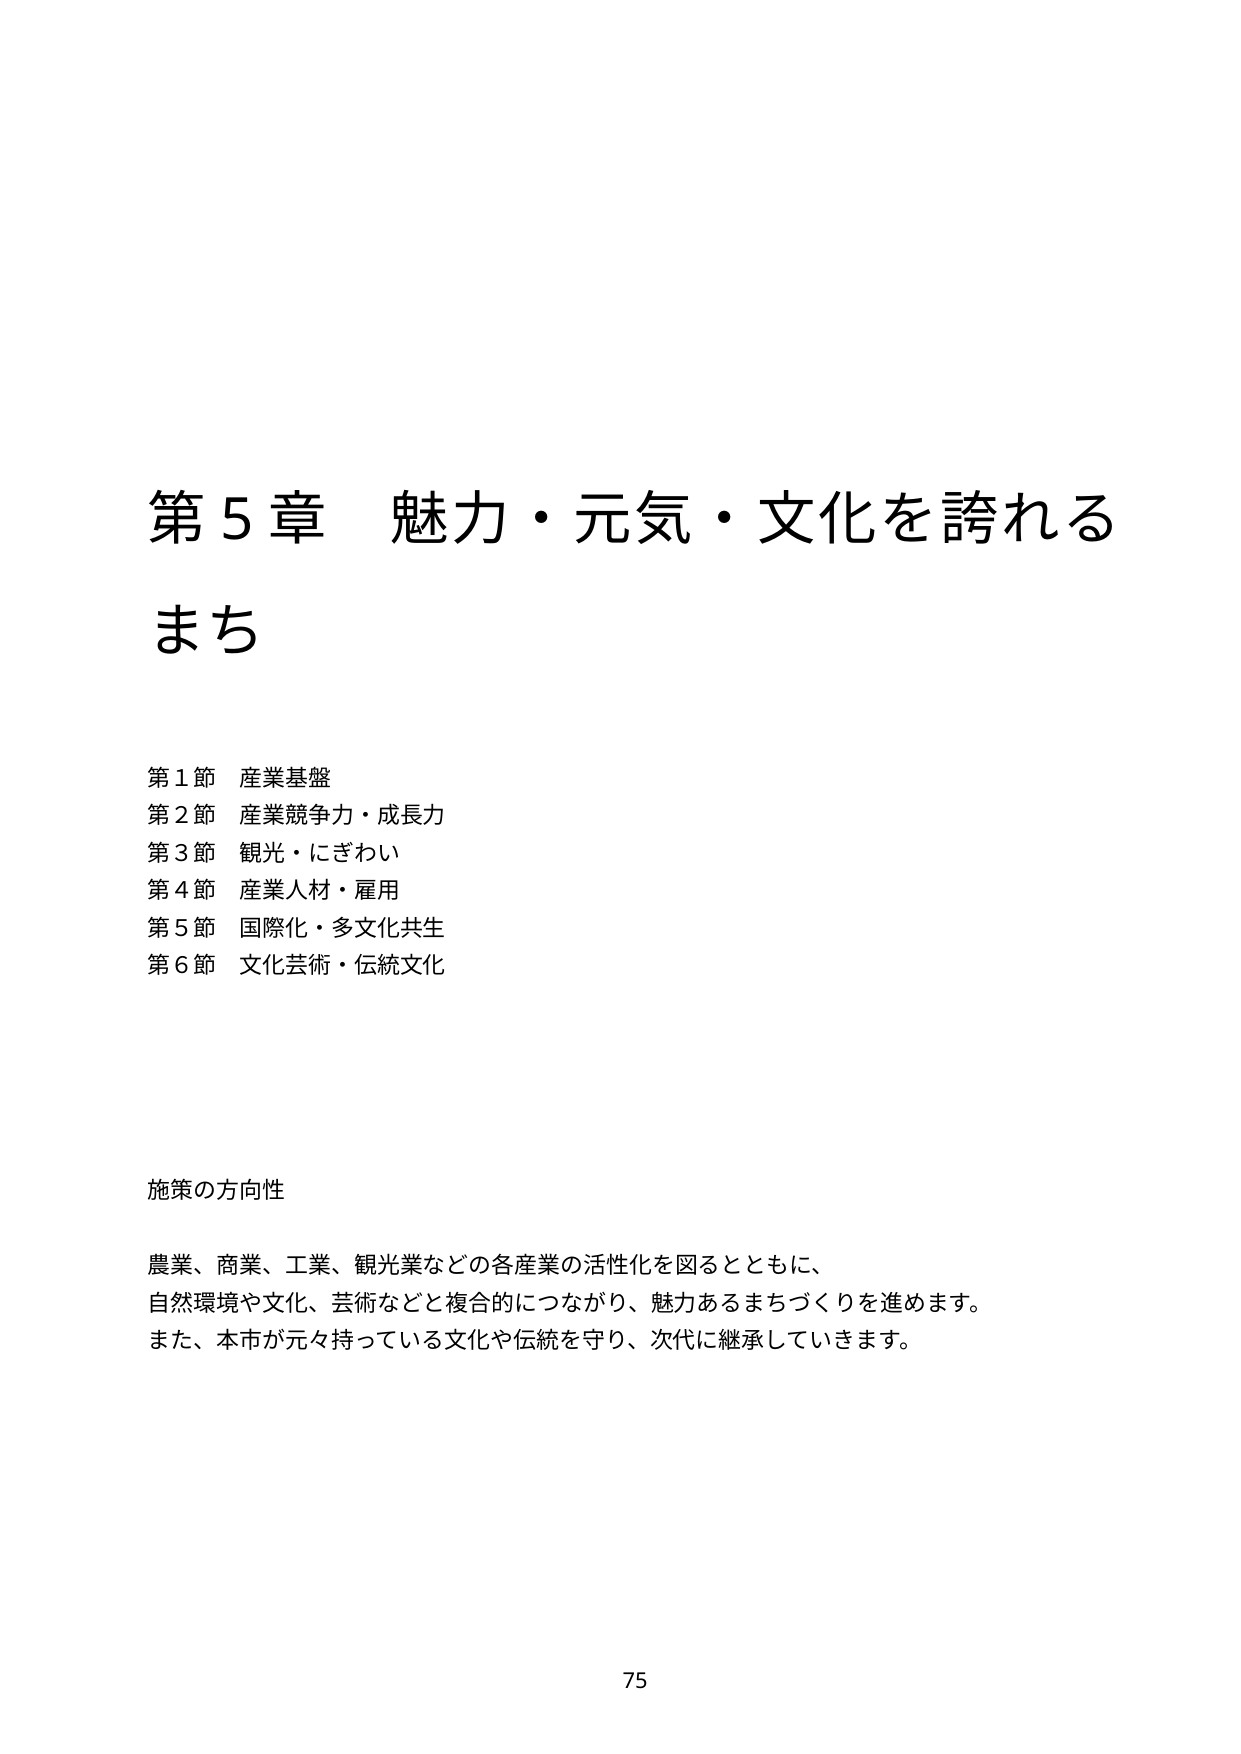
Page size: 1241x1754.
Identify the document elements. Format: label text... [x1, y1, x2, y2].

text 第６節 文化芸術・伝統文化 [148, 945, 1122, 983]
text 第１節 産業基盤 [148, 758, 1122, 795]
text 第３節 観光・にぎわい [148, 833, 1122, 870]
subtitle 第5章 魅力・元気・文化を誇れるまち [148, 458, 1122, 683]
text また、本市が元々持っている文化や伝統を守り、次代に継承していきます。 [148, 1320, 1122, 1358]
text 第２節 産業競争力・成長力 [148, 795, 1122, 833]
text 農業、商業、工業、観光業などの各産業の活性化を図るとともに、 [148, 1245, 1122, 1283]
text 第５節 国際化・多文化共生 [148, 908, 1122, 945]
text 第４節 産業人材・雇用 [148, 870, 1122, 908]
text 施策の方向性 [148, 1170, 1122, 1208]
text 自然環境や文化、芸術などと複合的につながり、魅力あるまちづくりを進めます。 [148, 1283, 1122, 1320]
